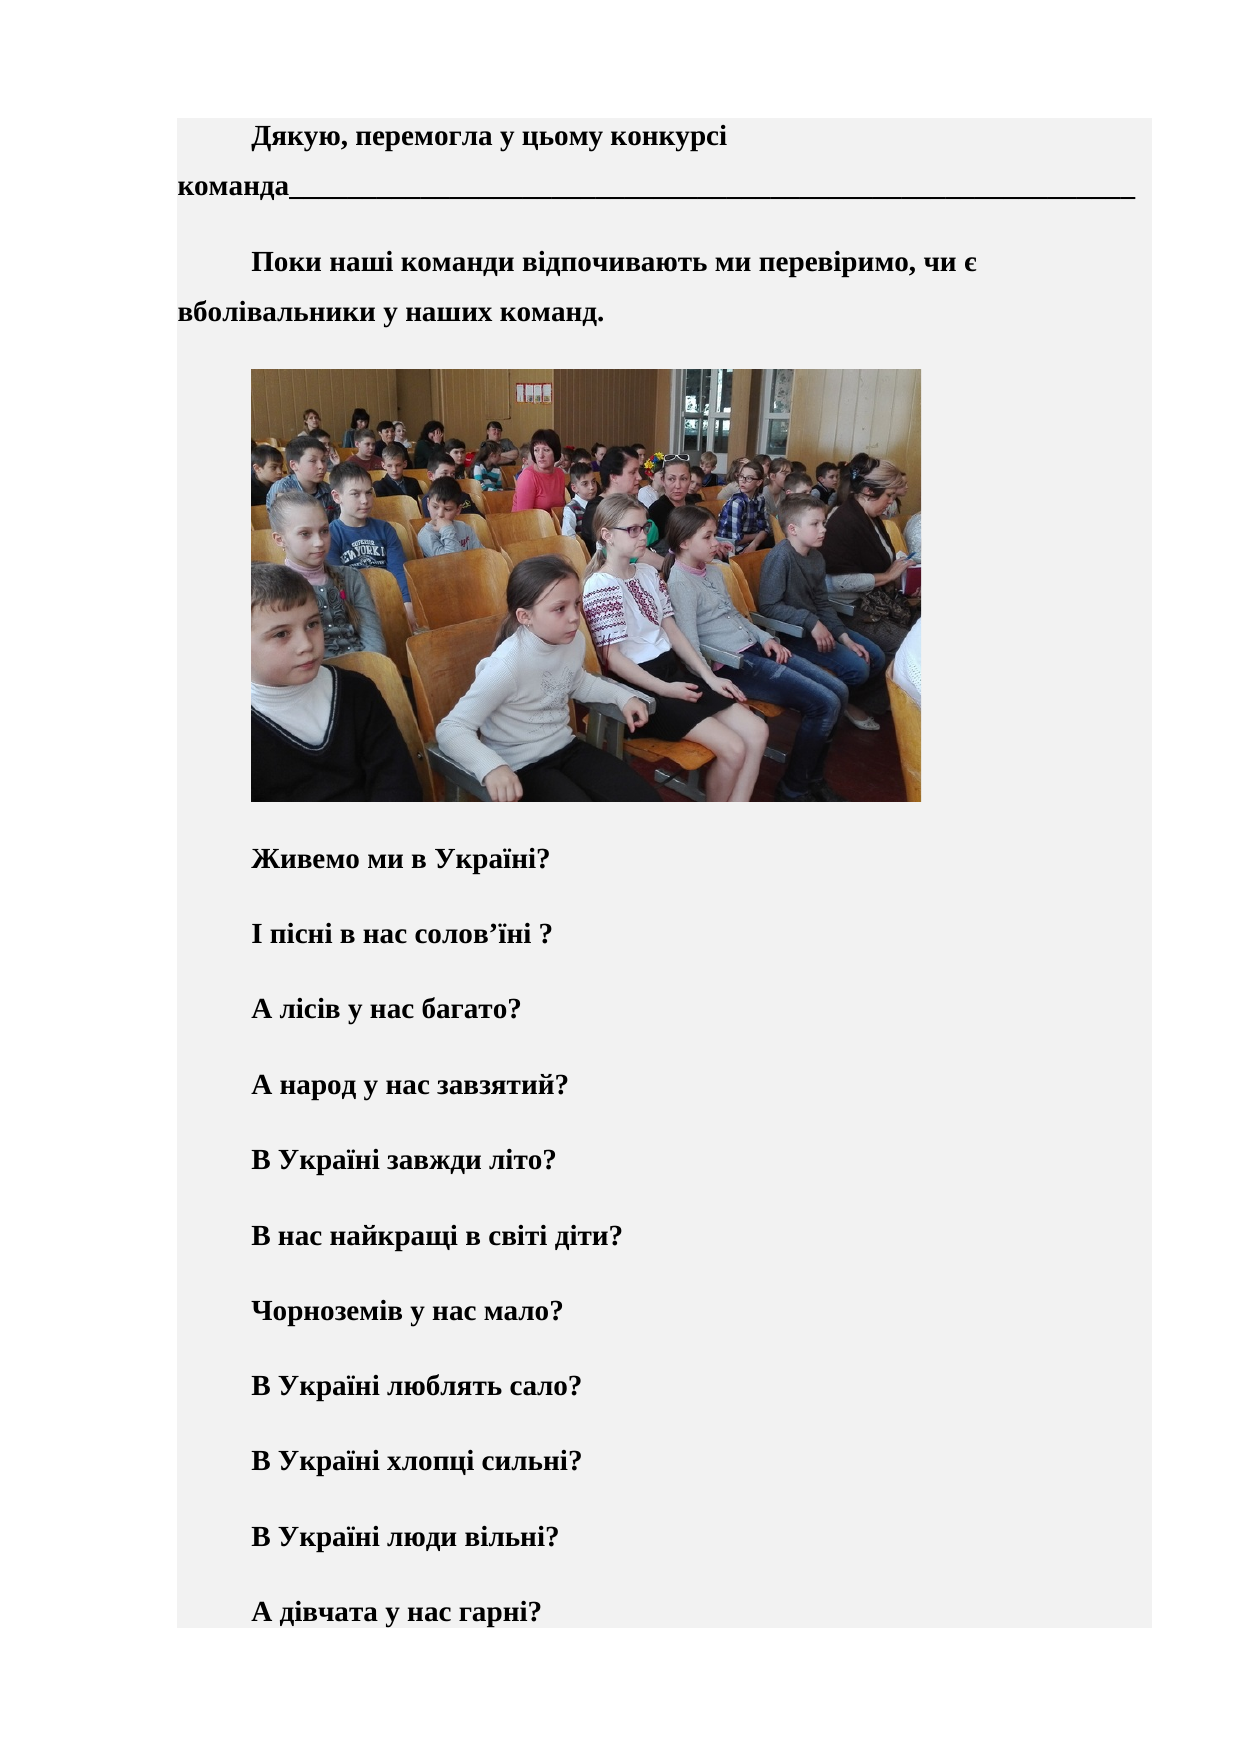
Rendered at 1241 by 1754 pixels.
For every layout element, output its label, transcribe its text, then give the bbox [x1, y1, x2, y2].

text Поки наші команди відпочивають ми перевіримо, чи є вболівальники у наших команд. [177, 244, 1152, 328]
text В Україні хлопці сильні? [177, 1443, 1152, 1477]
text Дякую, перемогла у цьому конкурсі команда__________________________________________________________ [177, 118, 1152, 202]
text В нас найкращі в світі діти? [177, 1218, 1152, 1251]
text В Україні люблять сало? [177, 1368, 1152, 1402]
text В Україні люди вільні? [177, 1519, 1152, 1552]
picture [251, 369, 922, 802]
text А дівчата у нас гарні? [177, 1594, 1152, 1628]
text В Україні завжди літо? [177, 1142, 1152, 1176]
text Чорноземів у нас мало? [177, 1293, 1152, 1326]
text І пісні в нас солов’їні ? [177, 916, 1152, 950]
text Живемо ми в Україні? [177, 841, 1152, 874]
text А лісів у нас багато? [177, 992, 1152, 1025]
text А народ у нас завзятий? [177, 1067, 1152, 1101]
